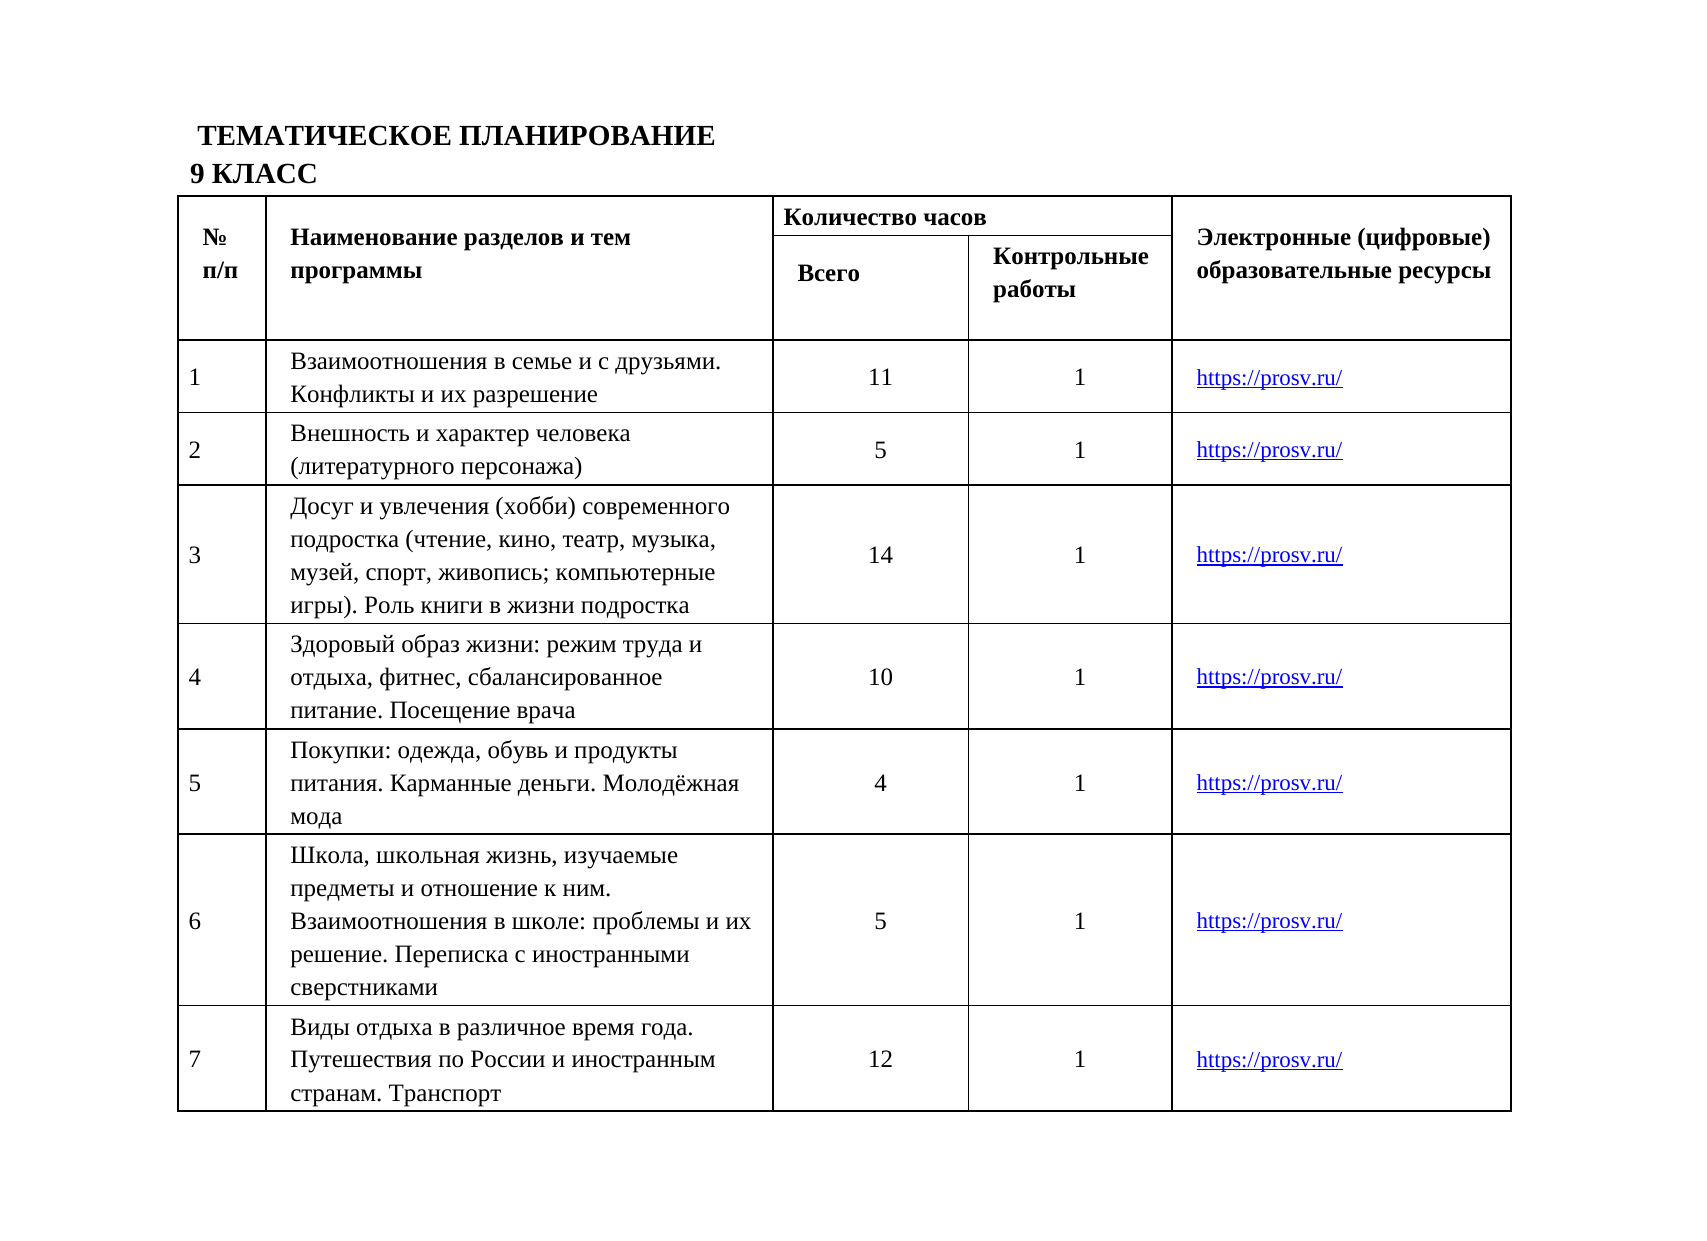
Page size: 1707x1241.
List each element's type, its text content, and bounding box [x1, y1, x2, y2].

text 9 КЛАСС [190, 157, 1618, 190]
table_cell 5 [774, 835, 968, 1005]
table_cell 12 [774, 1006, 968, 1110]
table_cell 2 [179, 413, 265, 484]
table_cell https://prosv.ru/ [1173, 413, 1510, 484]
table_cell Внешность и характер человека (литературного персонажа) [267, 413, 772, 484]
table_cell Школа, школьная жизнь, изучаемые предметы и отношение к ним. Взаимоотношения в школе: проблемы и их решение. Переписка с иностранными сверстниками [267, 835, 772, 1005]
table_cell Здоровый образ жизни: режим труда и отдыха, фитнес, сбалансированное питание. Посещение врача [267, 624, 772, 728]
table_cell 1 [969, 835, 1171, 1005]
text ТЕМАТИЧЕСКОЕ ПЛАНИРОВАНИЕ [190, 118, 1618, 152]
table_cell 14 [774, 486, 968, 622]
table_cell Контрольные работы [969, 236, 1171, 339]
table_cell 3 [179, 486, 265, 622]
table_cell Всего [774, 236, 968, 339]
table_cell Виды отдыха в различное время года. Путешествия по России и иностранным странам. Транспорт [267, 1006, 772, 1110]
table_cell https://prosv.ru/ [1173, 1006, 1510, 1110]
table_cell 11 [774, 341, 968, 412]
table_cell 5 [774, 413, 968, 484]
table_cell Взаимоотношения в семье и с друзьями. Конфликты и их разрешение [267, 341, 772, 412]
table_cell https://prosv.ru/ [1173, 624, 1510, 728]
table_cell https://prosv.ru/ [1173, 730, 1510, 833]
table_cell 7 [179, 1006, 265, 1110]
table_cell https://prosv.ru/ [1173, 486, 1510, 622]
table_cell 1 [969, 413, 1171, 484]
table_cell 1 [969, 624, 1171, 728]
table_cell https://prosv.ru/ [1173, 341, 1510, 412]
table_cell 4 [179, 624, 265, 728]
table_cell 1 [969, 486, 1171, 622]
table_header Наименование разделов и тем программы [267, 197, 772, 339]
table_cell https://prosv.ru/ [1173, 835, 1510, 1005]
table_cell Досуг и увлечения (хобби) современного подростка (чтение, кино, театр, музыка, музей, спорт, живопись; компьютерные игры). Роль книги в жизни подростка [267, 486, 772, 622]
table_cell 10 [774, 624, 968, 728]
table_cell 5 [179, 730, 265, 833]
table_cell Покупки: одежда, обувь и продукты питания. Карманные деньги. Молодёжная мода [267, 730, 772, 833]
table_header Количество часов [774, 197, 1171, 234]
table_header № п/п [179, 197, 265, 339]
table_cell 1 [969, 730, 1171, 833]
table_header Электронные (цифровые) образовательные ресурсы [1173, 197, 1510, 339]
table_cell 4 [774, 730, 968, 833]
table_cell 6 [179, 835, 265, 1005]
table_cell 1 [179, 341, 265, 412]
table_cell 1 [969, 1006, 1171, 1110]
table_cell 1 [969, 341, 1171, 412]
